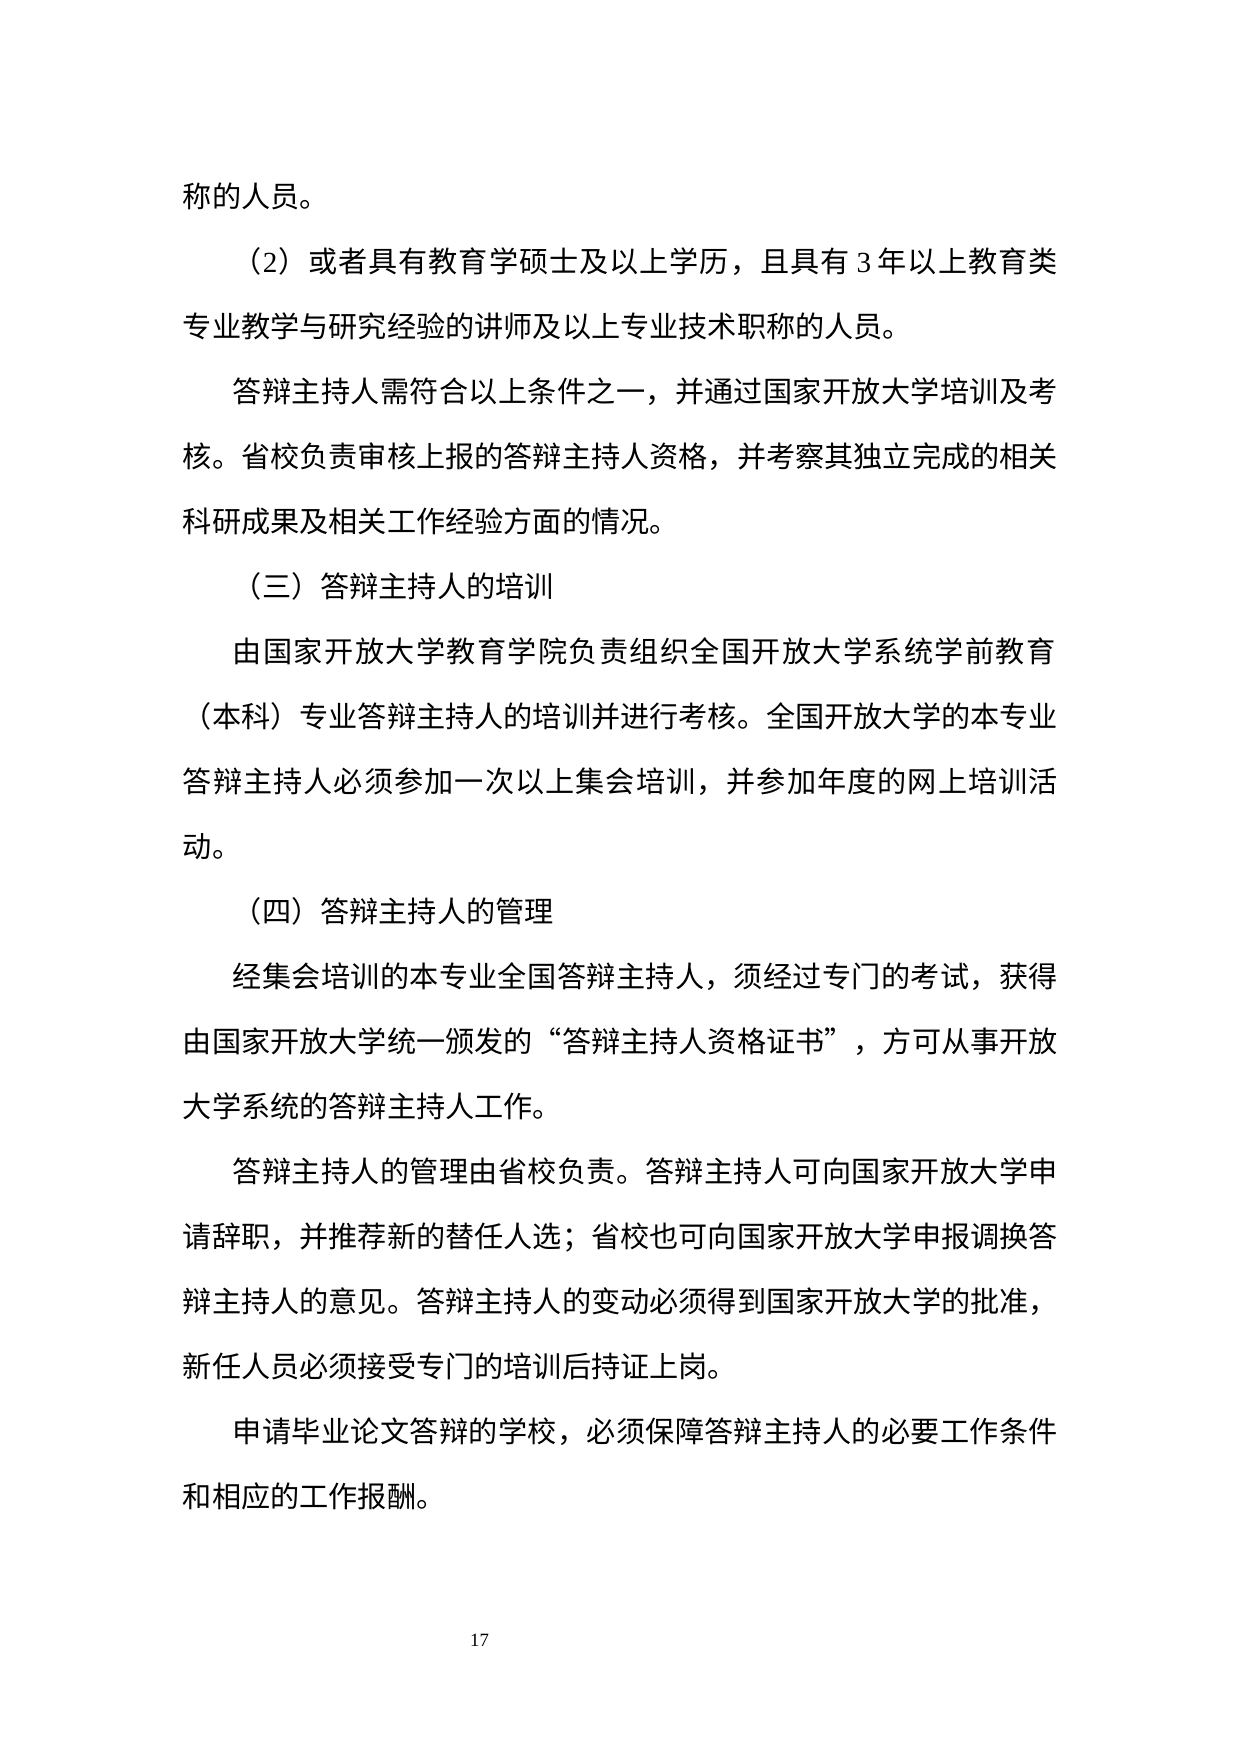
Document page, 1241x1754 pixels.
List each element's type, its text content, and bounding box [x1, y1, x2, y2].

text （2）或者具有教育学硕士及以上学历，且具有3年以上教育类专业教学与研究经验的讲师及以上专业技术职称的人员。 [183, 227, 1058, 357]
text 申请毕业论文答辩的学校，必须保障答辩主持人的必要工作条件和相应的工作报酬。 [183, 1397, 1058, 1527]
text （四）答辩主持人的管理 [183, 877, 1058, 942]
text 答辩主持人的管理由省校负责。答辩主持人可向国家开放大学申请辞职，并推荐新的替任人选；省校也可向国家开放大学申报调换答辩主持人的意见。答辩主持人的变动必须得到国家开放大学的批准，新任人员必须接受专门的培训后持证上岗。 [183, 1137, 1058, 1397]
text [183, 162, 1058, 227]
text 经集会培训的本专业全国答辩主持人，须经过专门的考试，获得由国家开放大学统一颁发的“答辩主持人资格证书”，方可从事开放大学系统的答辩主持人工作。 [183, 942, 1058, 1137]
text （三）答辩主持人的培训 [183, 552, 1058, 617]
text 由国家开放大学教育学院负责组织全国开放大学系统学前教育（本科）专业答辩主持人的培训并进行考核。全国开放大学的本专业答辩主持人必须参加一次以上集会培训，并参加年度的网上培训活动。 [183, 617, 1058, 877]
text 答辩主持人需符合以上条件之一，并通过国家开放大学培训及考核。省校负责审核上报的答辩主持人资格，并考察其独立完成的相关科研成果及相关工作经验方面的情况。 [183, 357, 1058, 552]
